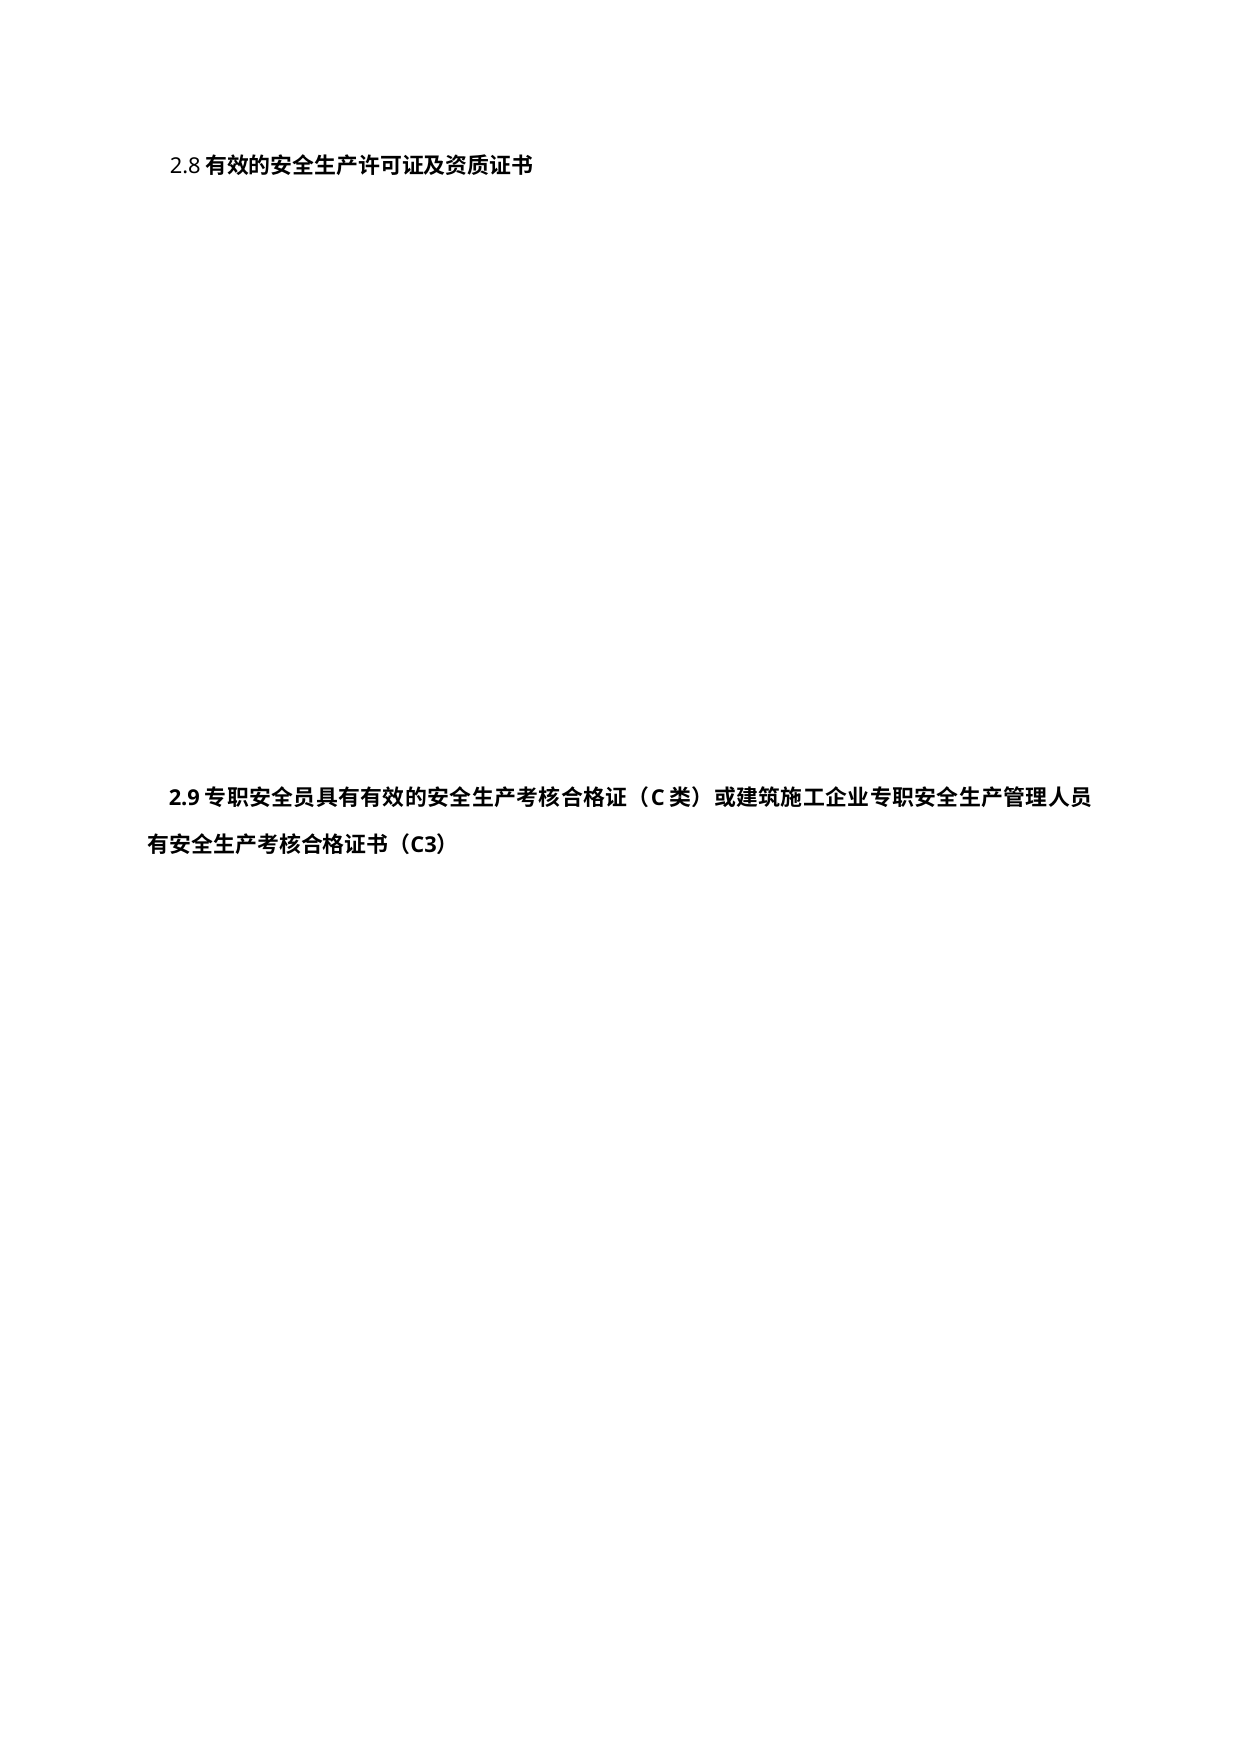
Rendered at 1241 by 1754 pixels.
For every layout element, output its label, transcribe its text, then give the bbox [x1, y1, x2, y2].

text 2.8有效的安全生产许可证及资质证书 [148, 148, 1092, 179]
text 2.9专职安全员具有有效的安全生产考核合格证（C类）或建筑施工企业专职安全生产管理人员有安全生产考核合格证书（C3） [148, 780, 1092, 859]
